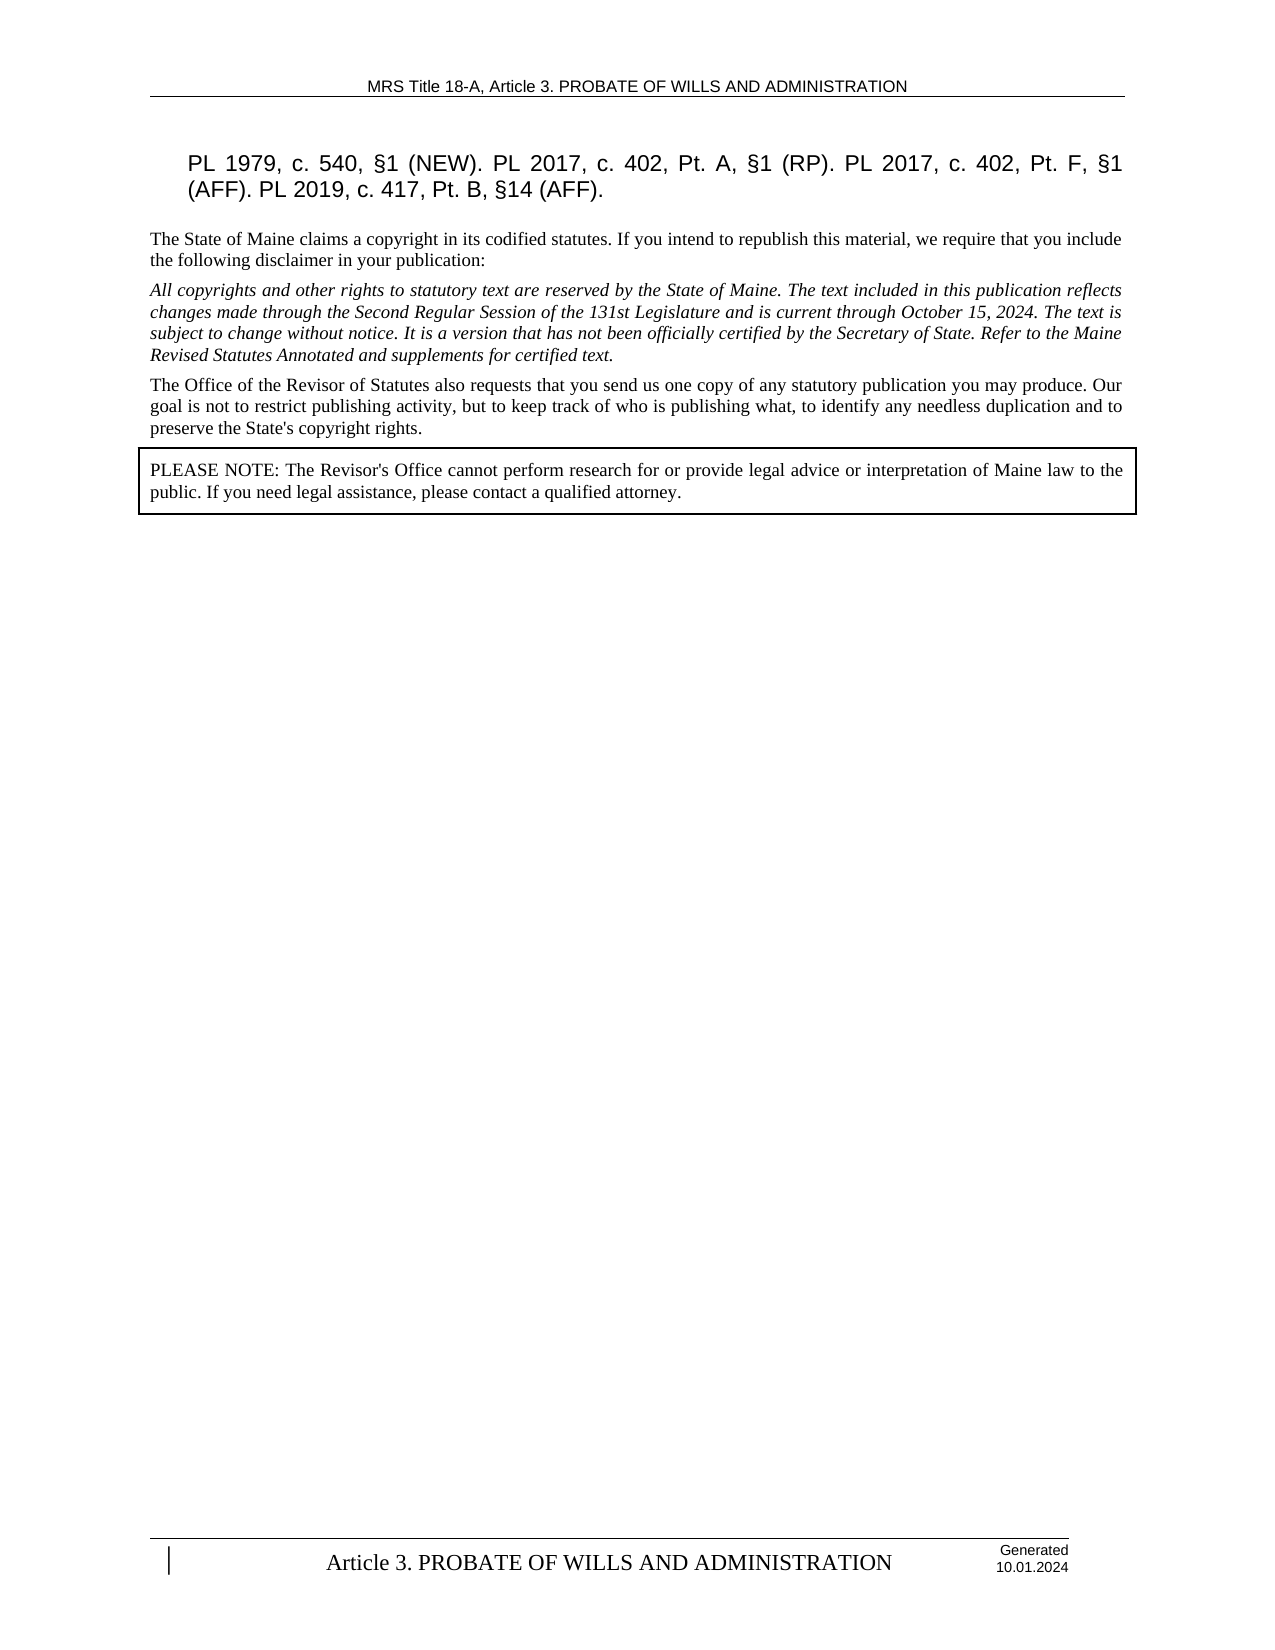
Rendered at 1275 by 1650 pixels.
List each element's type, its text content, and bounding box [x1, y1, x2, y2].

text The Office of the Revisor of Statutes also requests that you send us one copy of any statutory publication you may produce. Our goal is not to restrict publishing activity, but to keep track of who is publishing what, to identify any needless duplication and to preserve the State's copyright rights. [150, 374, 1125, 438]
text The State of Maine claims a copyright in its codified statutes. If you intend to republish this material, we require that you include the following disclaimer in your publication: [150, 228, 1125, 271]
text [187, 150, 1125, 203]
text PLEASE NOTE: The Revisor's Office cannot perform research for or provide legal advice or interpretation of Maine law to the public. If you need legal assistance, please contact a qualified attorney. [140, 449, 1135, 513]
text All copyrights and other rights to statutory text are reserved by the State of Maine. The text included in this publication reflects changes made through the Second Regular Session of the 131st Legislature and is current through October 15, 2024 . The text is subject to change without notice. It is a version that has not been officially certified by the Secretary of State. Refer to the Maine Revised Statutes Annotated and supplements for certified text. [150, 279, 1125, 365]
